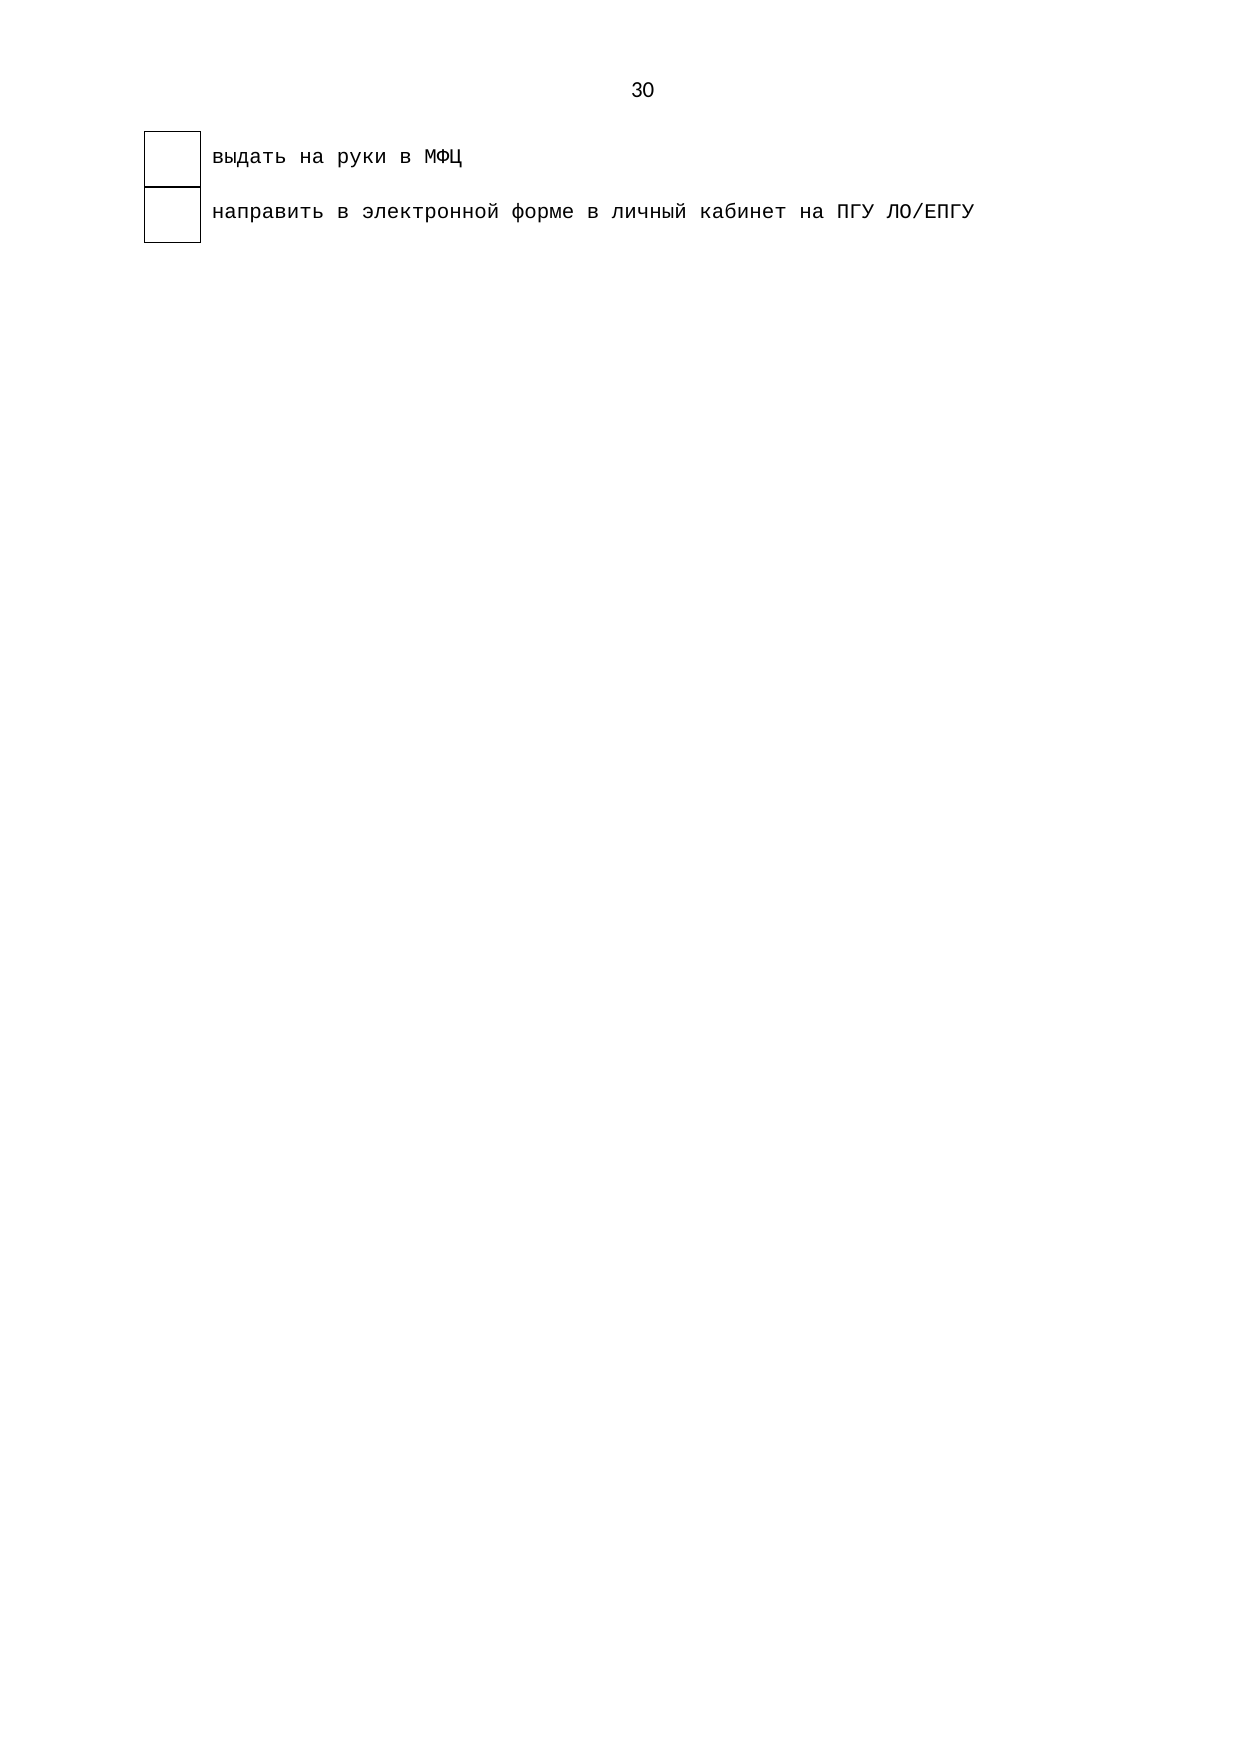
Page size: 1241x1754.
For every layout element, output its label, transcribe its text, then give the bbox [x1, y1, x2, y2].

table_header [145, 132, 200, 186]
table_cell [145, 188, 200, 242]
table_cell направить в электронной форме в личный кабинет на ПГУ ЛО/ЕПГУ [201, 186, 1163, 242]
table_header выдать на руки в МФЦ [201, 131, 1163, 186]
